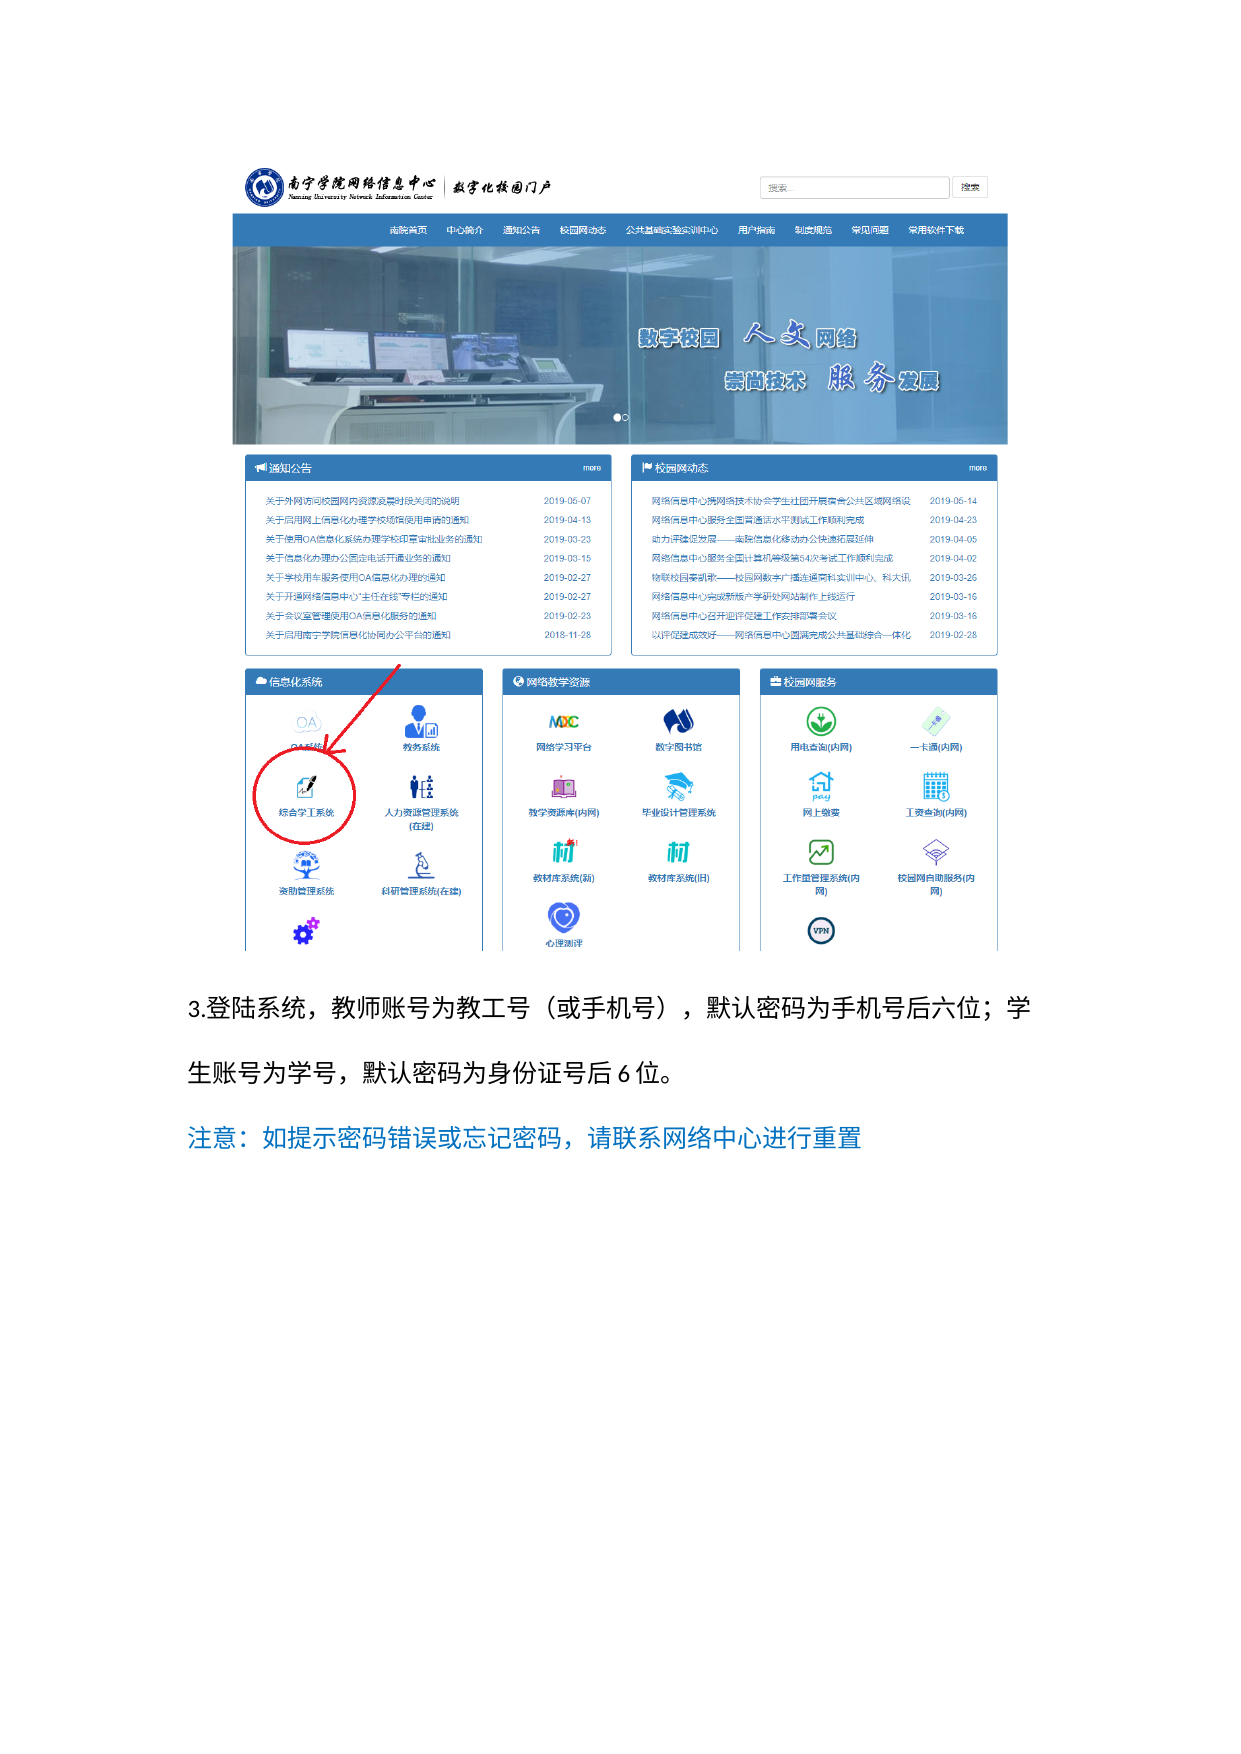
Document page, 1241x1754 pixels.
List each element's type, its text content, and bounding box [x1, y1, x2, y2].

picture [232, 162, 1008, 951]
text 注意：如提示密码错误或忘记密码，请联系网络中心进行重置 [187, 1104, 1053, 1169]
text 3.登陆系统，教师账号为教工号（或手机号），默认密码为手机号后六位；学生账号为学号，默认密码为身份证号后6位。 [187, 974, 1053, 1104]
